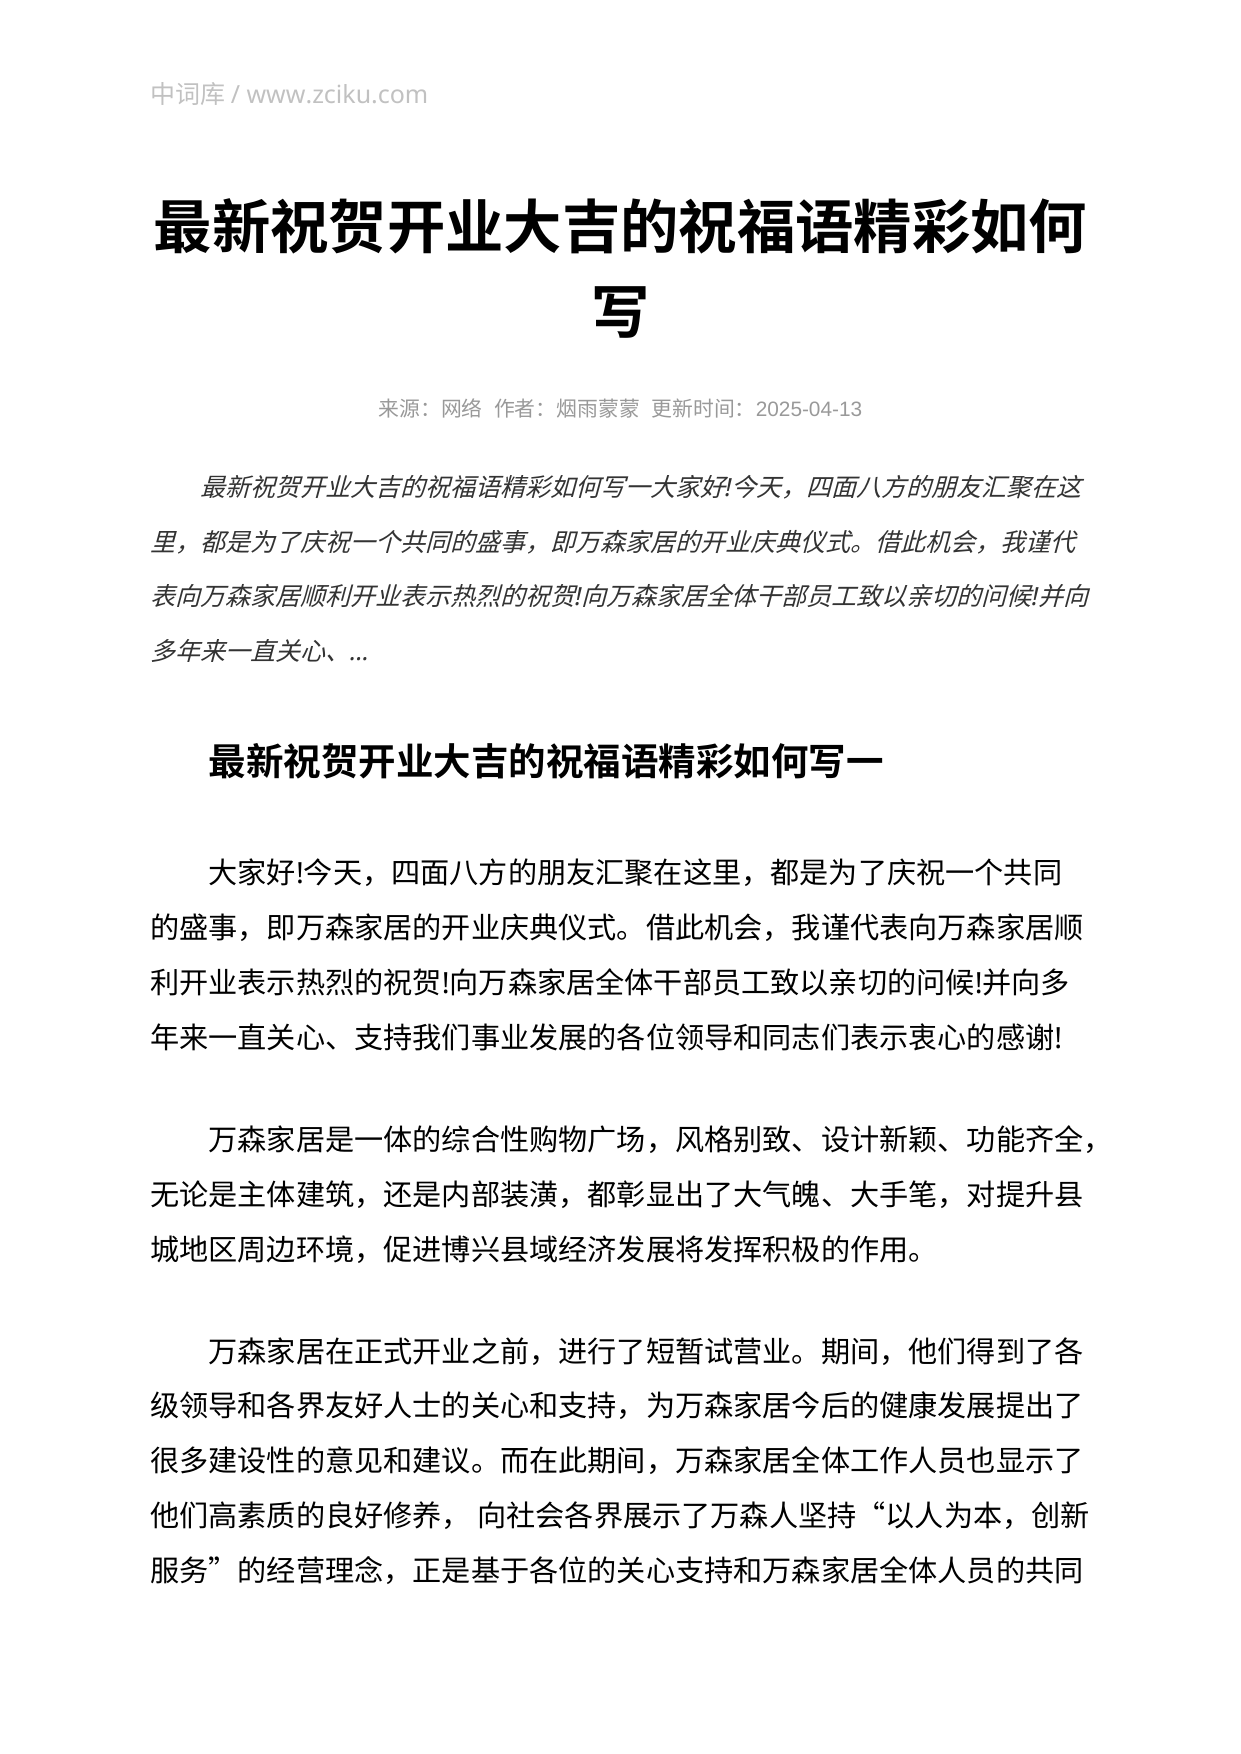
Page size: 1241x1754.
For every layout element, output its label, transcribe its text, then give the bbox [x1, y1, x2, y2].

text 大家好!今天，四面八方的朋友汇聚在这里，都是为了庆祝一个共同的盛事，即万森家居的开业庆典仪式。借此机会，我谨代表向万森家居顺利开业表示热烈的祝贺!向万森家居全体干部员工致以亲切的问候!并向多年来一直关心、支持我们事业发展的各位领导和同志们表示衷心的感谢! [150, 850, 1090, 1057]
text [150, 1328, 1090, 1590]
text 万森家居是一体的综合性购物广场，风格别致、设计新颖、功能齐全，无论是主体建筑，还是内部装潢，都彰显出了大气魄、大手笔，对提升县城地区周边环境，促进博兴县域经济发展将发挥积极的作用。 [150, 1117, 1090, 1269]
subtitle 最新祝贺开业大吉的祝福语精彩如何写 [150, 181, 1090, 350]
text 最新祝贺开业大吉的祝福语精彩如何写一 [150, 732, 1090, 787]
text 来源：网络 作者：烟雨蒙蒙 更新时间：2025-04-13 [150, 397, 1090, 421]
text 最新祝贺开业大吉的祝福语精彩如何写一大家好!今天，四面八方的朋友汇聚在这里，都是为了庆祝一个共同的盛事，即万森家居的开业庆典仪式。借此机会，我谨代表向万森家居顺利开业表示热烈的祝贺!向万森家居全体干部员工致以亲切的问候!并向多年来一直关心、... [150, 468, 1090, 667]
